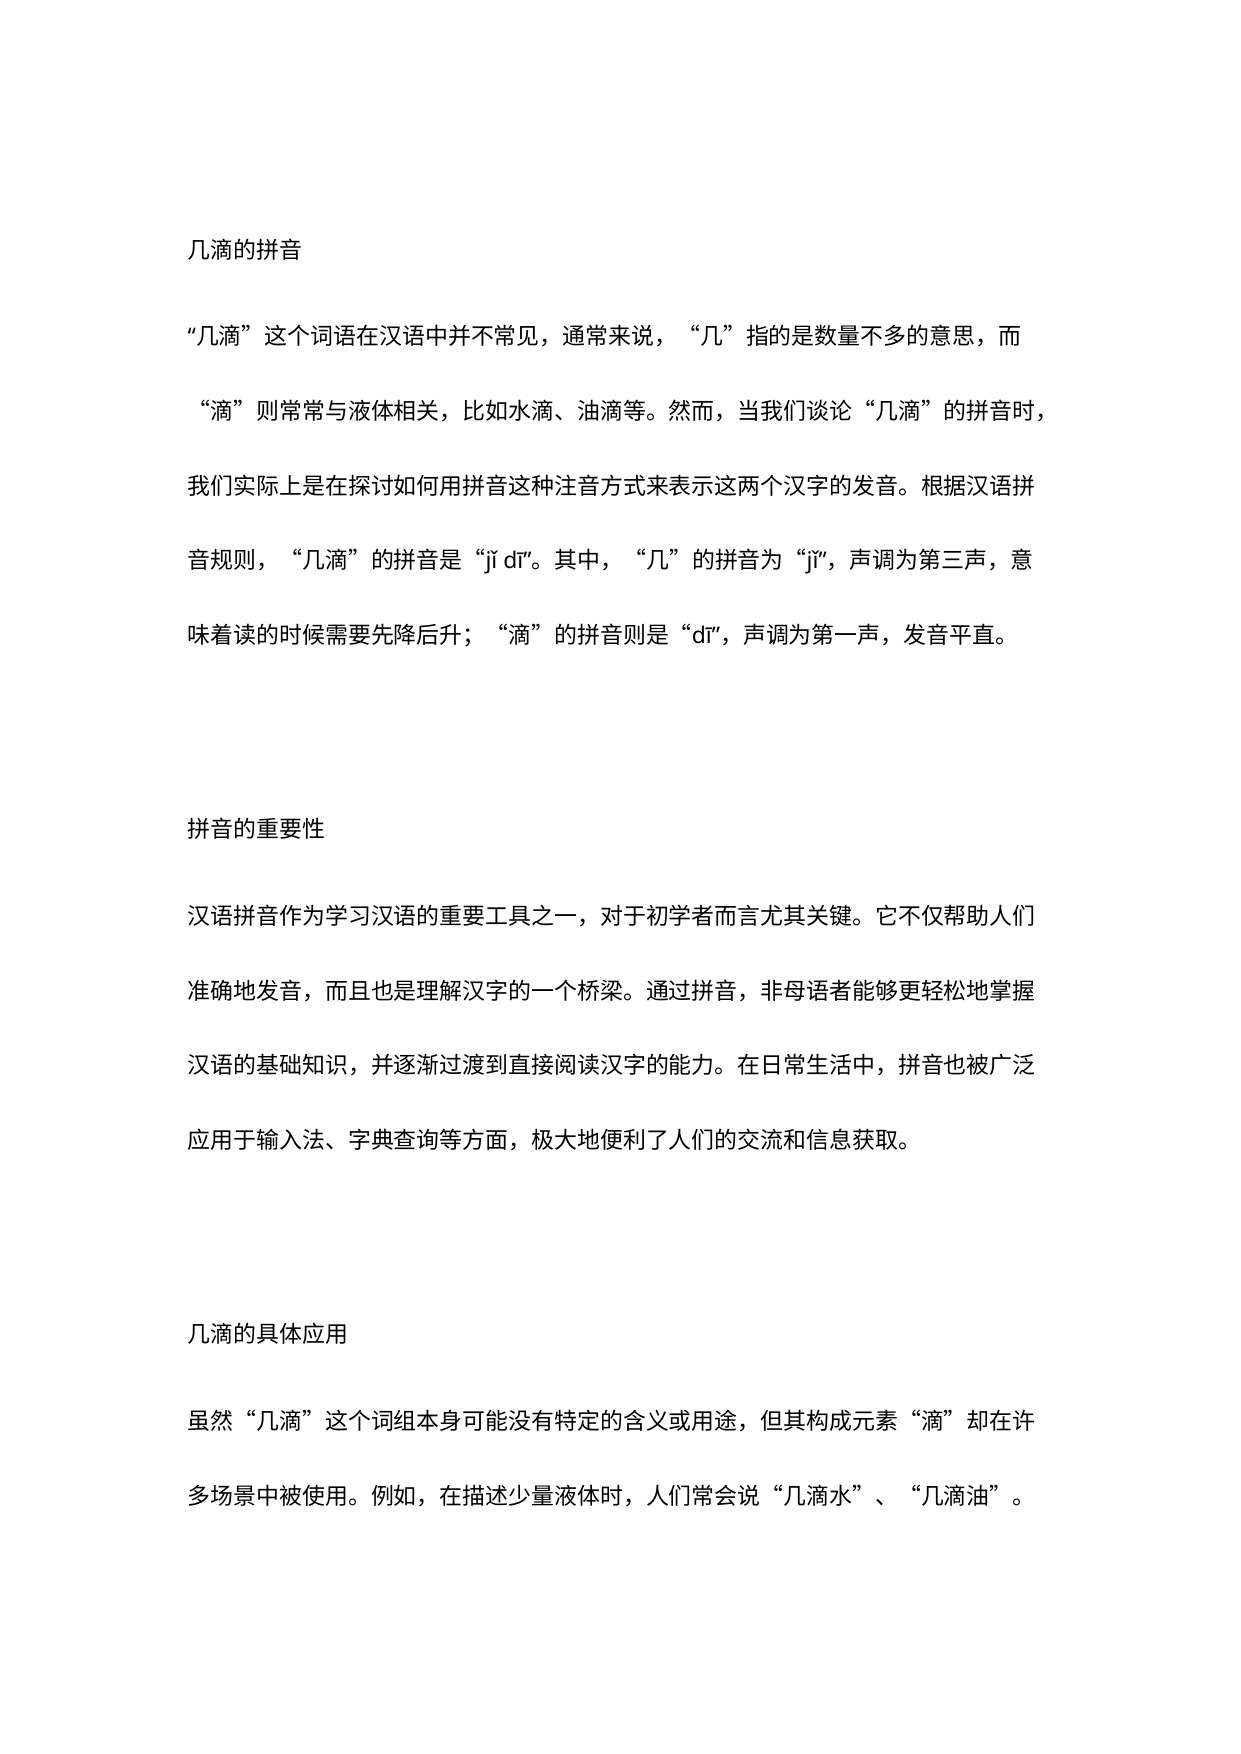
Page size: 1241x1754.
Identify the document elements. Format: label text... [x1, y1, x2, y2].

text 几滴的拼音 [187, 216, 1053, 281]
text 拼音的重要性 [187, 796, 1053, 861]
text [187, 1387, 1053, 1527]
text 汉语拼音作为学习汉语的重要工具之一，对于初学者而言尤其关键。它不仅帮助人们准确地发音，而且也是理解汉字的一个桥梁。通过拼音，非母语者能够更轻松地掌握汉语的基础知识，并逐渐过渡到直接阅读汉字的能力。在日常生活中，拼音也被广泛应用于输入法、字典查询等方面，极大地便利了人们的交流和信息获取。 [187, 882, 1053, 1171]
text 几滴的具体应用 [187, 1300, 1053, 1365]
text “几滴”这个词语在汉语中并不常见，通常来说，“几”指的是数量不多的意思，而“滴”则常常与液体相关，比如水滴、油滴等。然而，当我们谈论“几滴”的拼音时，我们实际上是在探讨如何用拼音这种注音方式来表示这两个汉字的发音。根据汉语拼音规则，“几滴”的拼音是“jǐ dī”。其中，“几”的拼音为“jǐ”，声调为第三声，意味着读的时候需要先降后升；“滴”的拼音则是“dī”，声调为第一声，发音平直。 [187, 302, 1053, 666]
